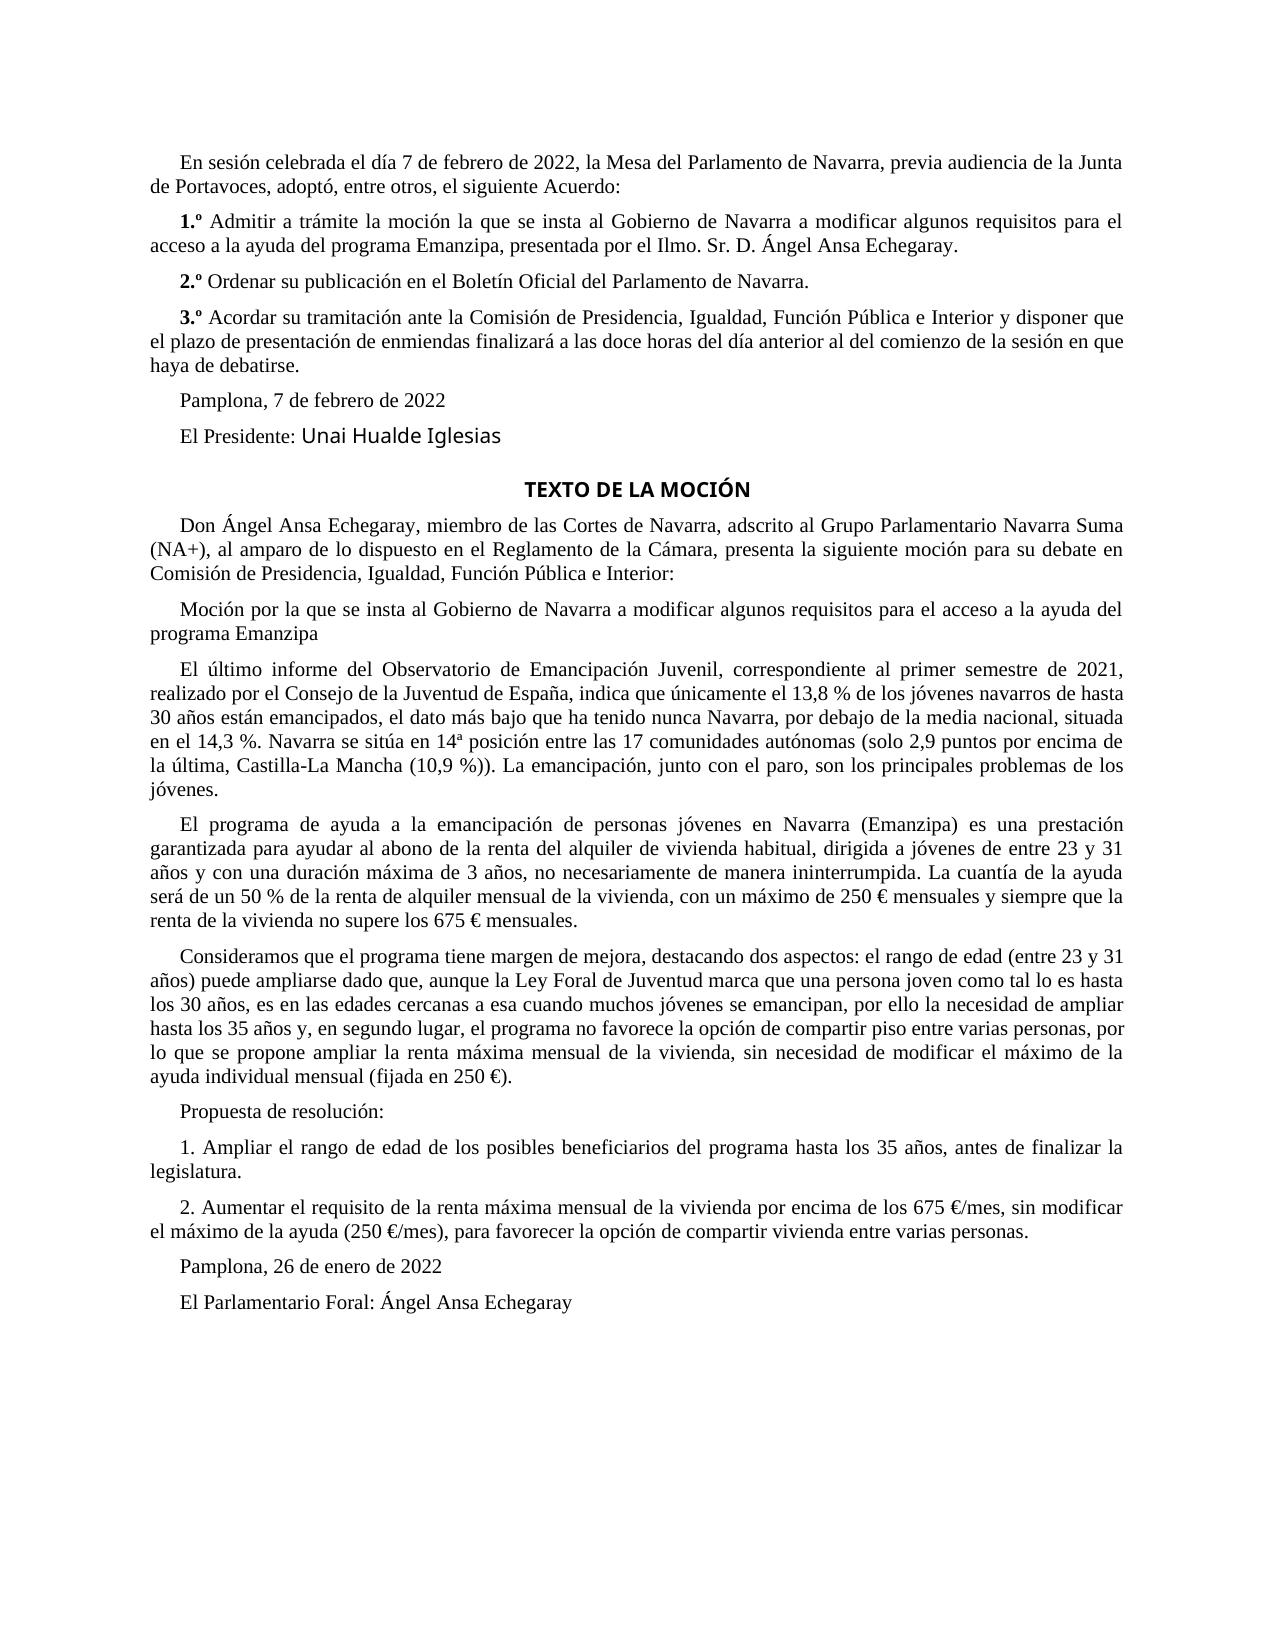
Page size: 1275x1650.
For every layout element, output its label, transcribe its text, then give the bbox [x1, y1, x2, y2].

text 2. Aumentar el requisito de la renta máxima mensual de la vivienda por encima de los 675 €/mes, sin modificar el máximo de la ayuda (250 €/mes), para favorecer la opción de compartir vivienda entre varias personas. [150, 1195, 1125, 1243]
text Pamplona, 26 de enero de 2022 [150, 1255, 1125, 1279]
text Consideramos que el programa tiene margen de mejora, destacando dos aspectos: el rango de edad (entre 23 y 31 años) puede ampliarse dado que, aunque la Ley Foral de Juventud marca que una persona joven como tal lo es hasta los 30 años, es en las edades cercanas a esa cuando muchos jóvenes se emancipan, por ello la necesidad de ampliar hasta los 35 años y, en segundo lugar, el programa no favorece la opción de compartir piso entre varias personas, por lo que se propone ampliar la renta máxima mensual de la vivienda, sin necesidad de modificar el máximo de la ayuda individual mensual (fijada en 250 €). [150, 944, 1125, 1088]
text El último informe del Observatorio de Emancipación Juvenil, correspondiente al primer semestre de 2021, realizado por el Consejo de la Juventud de España, indica que únicamente el 13,8 % de los jóvenes navarros de hasta 30 años están emancipados, el dato más bajo que ha tenido nunca Navarra, por debajo de la media nacional, situada en el 14,3 %. Navarra se sitúa en 14ª posición entre las 17 comunidades autónomas (solo 2,9 puntos por encima de la última, Castilla-La Mancha (10,9 %)). La emancipación, junto con el paro, son los principales problemas de los jóvenes. [150, 657, 1125, 801]
text 1. Ampliar el rango de edad de los posibles beneficiarios del programa hasta los 35 años, antes de finalizar la legislatura. [150, 1135, 1125, 1183]
text En sesión celebrada el día 7 de febrero de 2022, la Mesa del Parlamento de Navarra, previa audiencia de la Junta de Portavoces, adoptó, entre otros, el siguiente Acuerdo: [150, 150, 1125, 198]
text Pamplona, 7 de febrero de 2022 [150, 389, 1125, 413]
text 2.º Ordenar su publicación en el Boletín Oficial del Parlamento de Navarra. [150, 269, 1125, 293]
text Propuesta de resolución: [150, 1099, 1125, 1123]
text El programa de ayuda a la emancipación de personas jóvenes en Navarra (Emanzipa) es una prestación garantizada para ayudar al abono de la renta del alquiler de vivienda habitual, dirigida a jóvenes de entre 23 y 31 años y con una duración máxima de 3 años, no necesariamente de manera ininterrumpida. La cuantía de la ayuda será de un 50 % de la renta de alquiler mensual de la vivienda, con un máximo de 250 € mensuales y siempre que la renta de la vivienda no supere los 675 € mensuales. [150, 812, 1125, 932]
text 1.º Admitir a trámite la moción la que se insta al Gobierno de Navarra a modificar algunos requisitos para el acceso a la ayuda del programa Emanzipa, presentada por el Ilmo. Sr. D. Ángel Ansa Echegaray. [150, 210, 1125, 258]
text Moción por la que se insta al Gobierno de Navarra a modificar algunos requisitos para el acceso a la ayuda del programa Emanzipa [150, 597, 1125, 645]
text TEXTO DE LA MOCIÓN [150, 478, 1125, 502]
text El Presidente: Unai Hualde Iglesias [150, 424, 1125, 448]
text Don Ángel Ansa Echegaray, miembro de las Cortes de Navarra, adscrito al Grupo Parlamentario Navarra Suma (NA+), al amparo de lo dispuesto en el Reglamento de la Cámara, presenta la siguiente moción para su debate en Comisión de Presidencia, Igualdad, Función Pública e Interior: [150, 514, 1125, 586]
text El Parlamentario Foral: Ángel Ansa Echegaray [150, 1290, 1125, 1314]
text 3.º Acordar su tramitación ante la Comisión de Presidencia, Igualdad, Función Pública e Interior y disponer que el plazo de presentación de enmiendas finalizará a las doce horas del día anterior al del comienzo de la sesión en que haya de debatirse. [150, 305, 1125, 377]
